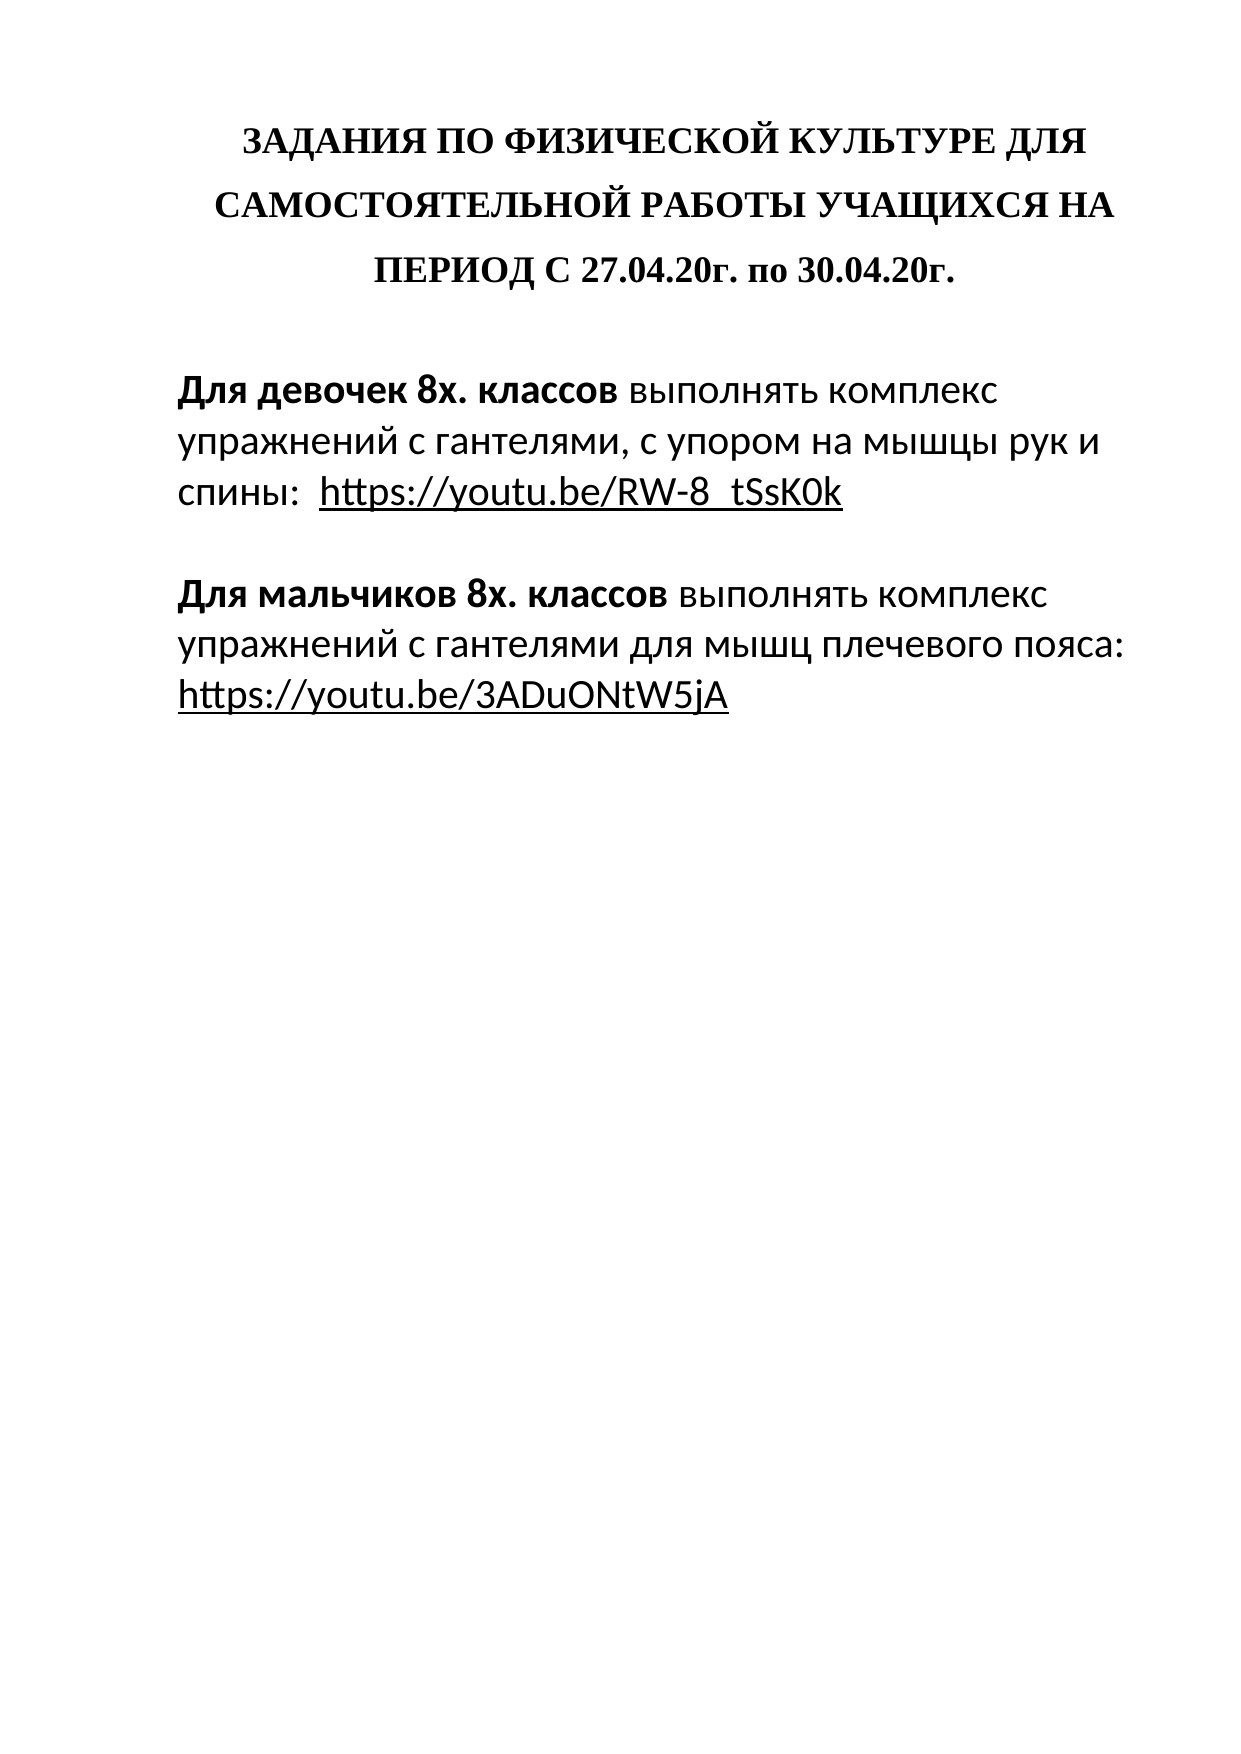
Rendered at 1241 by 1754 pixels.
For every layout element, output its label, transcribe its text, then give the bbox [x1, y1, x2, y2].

text ЗАДАНИЯ ПО ФИЗИЧЕСКОЙ КУЛЬТУРЕ ДЛЯ САМОСТОЯТЕЛЬНОЙ РАБОТЫ УЧАЩИХСЯ НА ПЕРИОД С 27.04.20г. по 30.04.20г. [177, 118, 1152, 291]
text Для мальчиков 8х. классов выполнять комплекс упражнений с гантелями для мышц плечевого пояса: https://youtu.be/3ADuONtW5jA [177, 567, 1152, 719]
text Для девочек 8х. классов выполнять комплекс упражнений с гантелями, с упором на мышцы рук и спины: https://youtu.be/RW-8_tSsK0k [177, 363, 1152, 516]
